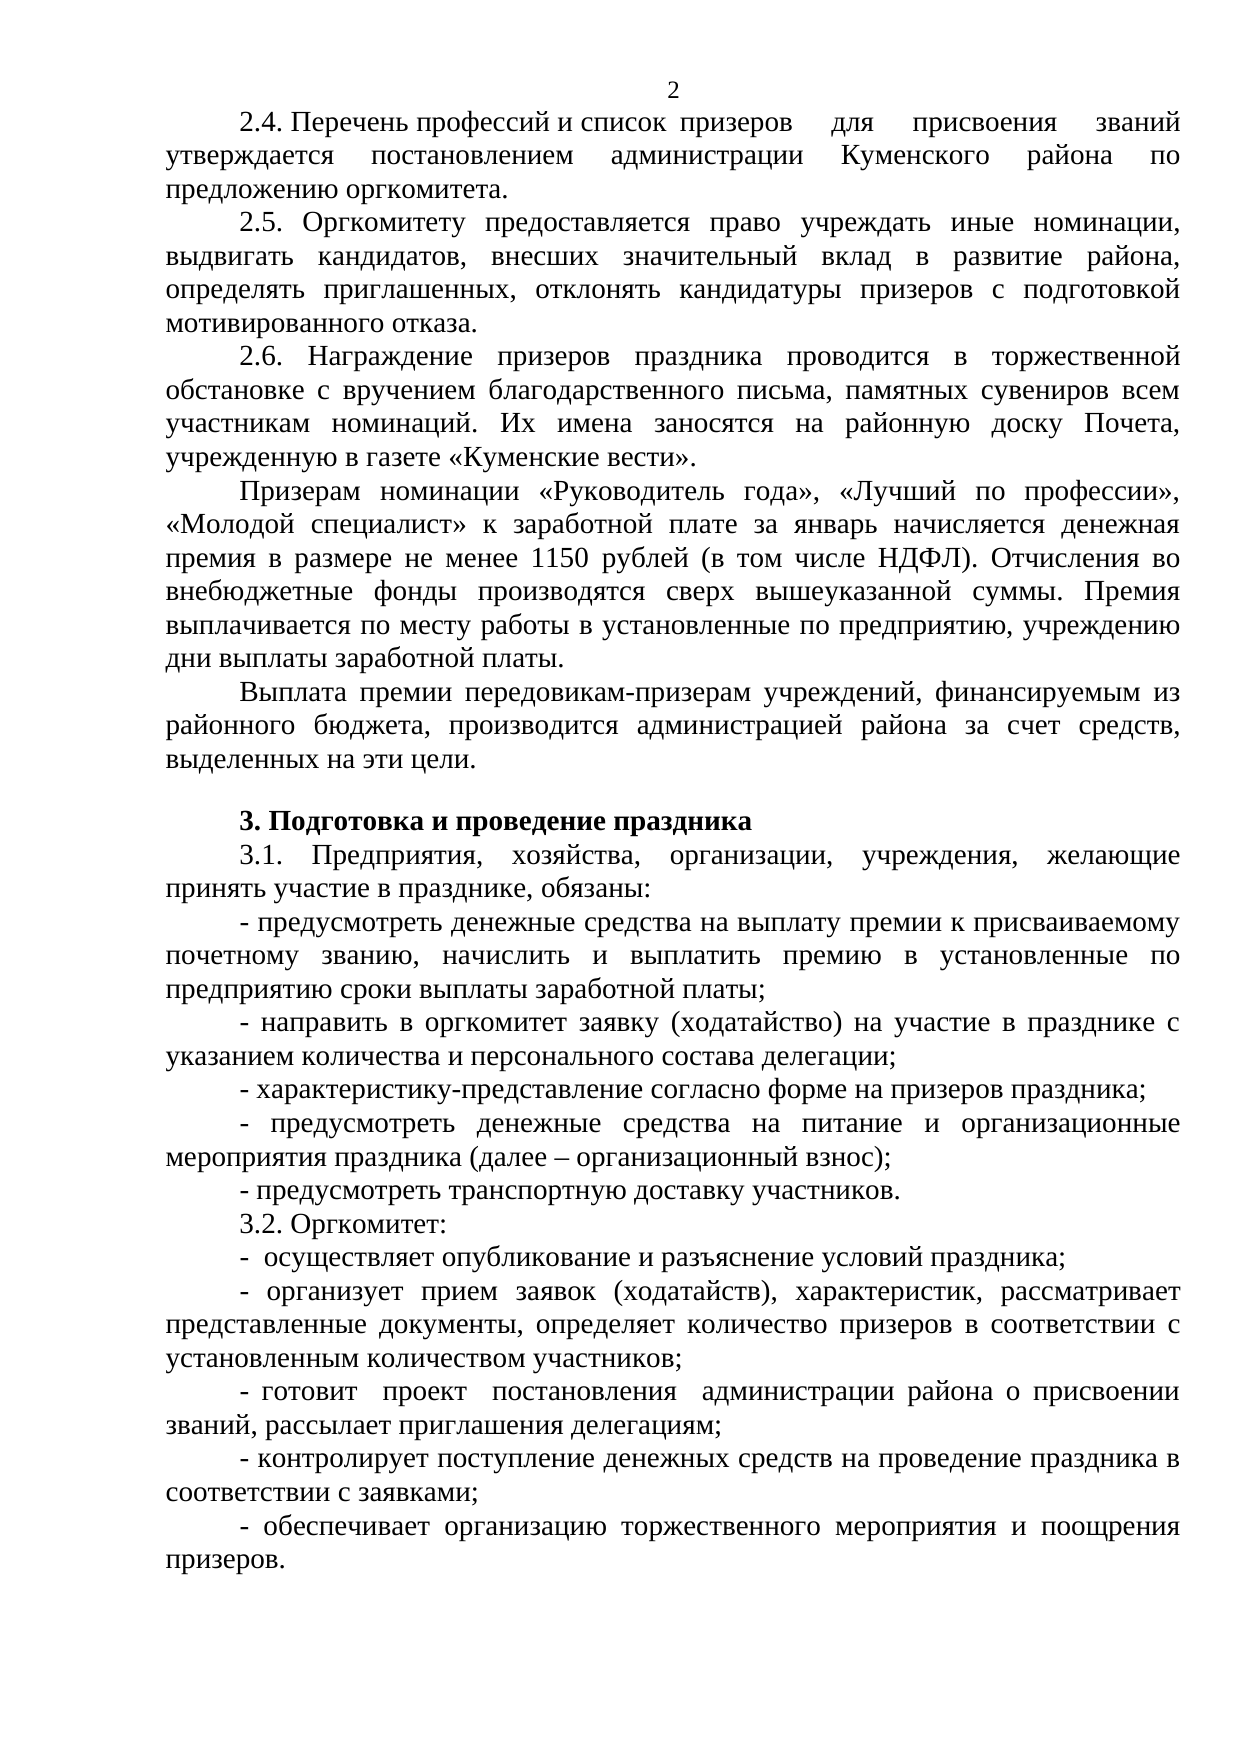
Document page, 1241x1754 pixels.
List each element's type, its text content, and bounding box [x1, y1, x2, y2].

text - обеспечивает организацию торжественного мероприятия и поощрения призеров. [165, 1508, 1181, 1575]
text - предусмотреть транспортную доставку участников. [165, 1172, 1181, 1206]
text 2.4. Перечень профессий и список призеров для присвоения званий утверждается постановлением администрации Куменского района по предложению оргкомитета. [165, 104, 1181, 204]
text - контролирует поступление денежных средств на проведение праздника в соответствии с заявками; [165, 1441, 1181, 1508]
text Выплата премии передовикам-призерам учреждений, финансируемым из районного бюджета, производится администрацией района за счет средств, выделенных на эти цели. [165, 674, 1181, 774]
text Призерам номинации «Руководитель года», «Лучший по профессии», «Молодой специалист» к заработной плате за январь начисляется денежная премия в размере не менее 1150 рублей (в том числе НДФЛ). Отчисления во внебюджетные фонды производятся сверх вышеуказанной суммы. Премия выплачивается по месту работы в установленные по предприятию, учреждению дни выплаты заработной платы. [165, 473, 1181, 674]
text - характеристику-представление согласно форме на призеров праздника; [165, 1072, 1181, 1105]
text 3.1. Предприятия, хозяйства, организации, учреждения, желающие принять участие в празднике, обязаны: [165, 837, 1181, 904]
text - направить в оргкомитет заявку (ходатайство) на участие в празднике с указанием количества и персонального состава делегации; [165, 1004, 1181, 1072]
text - предусмотреть денежные средства на выплату премии к присваиваемому почетному званию, начислить и выплатить премию в установленные по предприятию сроки выплаты заработной платы; [165, 904, 1181, 1004]
text - осуществляет опубликование и разъяснение условий праздника; [165, 1239, 1181, 1273]
text 3. Подготовка и проведение праздника [165, 803, 1181, 837]
text - готовит проект постановления администрации района о присвоении званий, рассылает приглашения делегациям; [165, 1373, 1181, 1441]
text 2.5. Оргкомитету предоставляется право учреждать иные номинации, выдвигать кандидатов, внесших значительный вклад в развитие района, определять приглашенных, отклонять кандидатуры призеров с подготовкой мотивированного отказа. [165, 204, 1181, 338]
text - предусмотреть денежные средства на питание и организационные мероприятия праздника (далее – организационный взнос); [165, 1105, 1181, 1172]
text 2.6. Награждение призеров праздника проводится в торжественной обстановке с вручением благодарственного письма, памятных сувениров всем участникам номинаций. Их имена заносятся на районную доску Почета, учрежденную в газете «Куменские вести». [165, 338, 1181, 473]
text 3.2. Оргкомитет: [165, 1206, 1181, 1239]
text - организует прием заявок (ходатайств), характеристик, рассматривает представленные документы, определяет количество призеров в соответствии с установленным количеством участников; [165, 1273, 1181, 1373]
